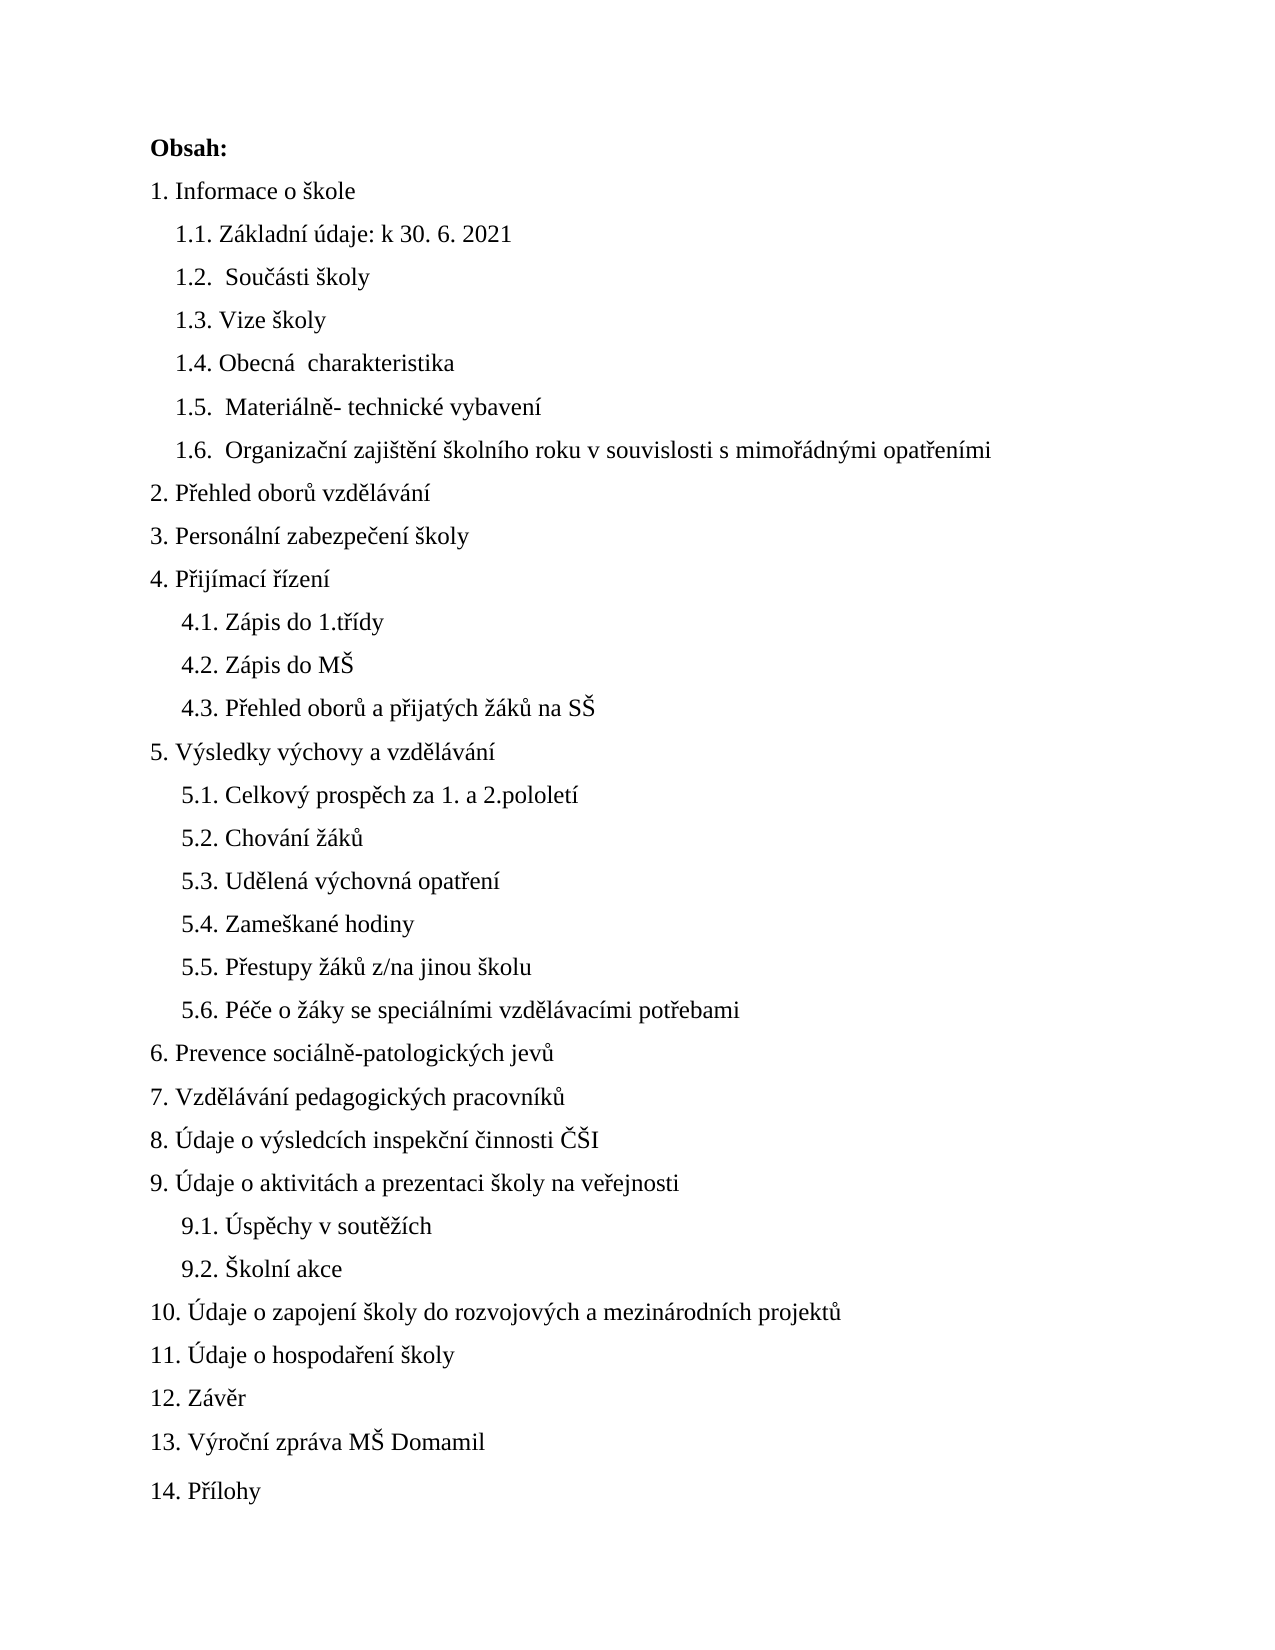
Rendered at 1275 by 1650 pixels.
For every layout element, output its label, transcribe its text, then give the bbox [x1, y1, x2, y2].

text 3. Personální zabezpečení školy [150, 521, 1122, 550]
text 12. Závěr [150, 1383, 1122, 1412]
text 13. Výroční zpráva MŠ Domamil [150, 1427, 1122, 1455]
text 6. Prevence sociálně-patologických jevů [150, 1038, 1122, 1067]
text 5.2. Chování žáků [150, 823, 1122, 852]
text 9. Údaje o aktivitách a prezentaci školy na veřejnosti [150, 1168, 1122, 1197]
text 5.4. Zameškané hodiny [150, 909, 1122, 938]
text 1.6. Organizační zajištění školního roku v souvislosti s mimořádnými opatřeními [150, 435, 1122, 463]
text 10. Údaje o zapojení školy do rozvojových a mezinárodních projektů [150, 1297, 1122, 1326]
text 1.5. Materiálně- technické vybavení [150, 392, 1122, 420]
text 1. Informace o škole [150, 176, 1122, 205]
text 4.3. Přehled oborů a přijatých žáků na SŠ [150, 693, 1122, 722]
text 7. Vzdělávání pedagogických pracovníků [150, 1082, 1122, 1110]
text 5.5. Přestupy žáků z/na jinou školu [150, 952, 1122, 981]
text 9.1. Úspěchy v soutěžích [150, 1211, 1122, 1240]
text 8. Údaje o výsledcích inspekční činnosti ČŠI [150, 1125, 1122, 1153]
text 9.2. Školní akce [150, 1254, 1122, 1283]
text 4.2. Zápis do MŠ [150, 650, 1122, 679]
text 5.3. Udělená výchovná opatření [150, 866, 1122, 895]
text 5.1. Celkový prospěch za 1. a 2.pololetí [150, 780, 1122, 808]
text 4. Přijímací řízení [150, 564, 1122, 593]
text 5. Výsledky výchovy a vzdělávání [150, 737, 1122, 765]
text 5.6. Péče o žáky se speciálními vzdělávacími potřebami [150, 995, 1122, 1024]
text 2. Přehled oborů vzdělávání [150, 478, 1122, 507]
text 1.4. Obecná charakteristika [150, 348, 1122, 377]
text 1.3. Vize školy [150, 305, 1122, 334]
text 1.2. Součásti školy [150, 262, 1122, 291]
text Obsah: [150, 133, 1122, 162]
text 1.1. Základní údaje: k 30. 6. 2021 [150, 219, 1122, 248]
text 11. Údaje o hospodaření školy [150, 1340, 1122, 1369]
text 14. Přílohy [150, 1476, 876, 1505]
text 4.1. Zápis do 1.třídy [150, 607, 1122, 636]
